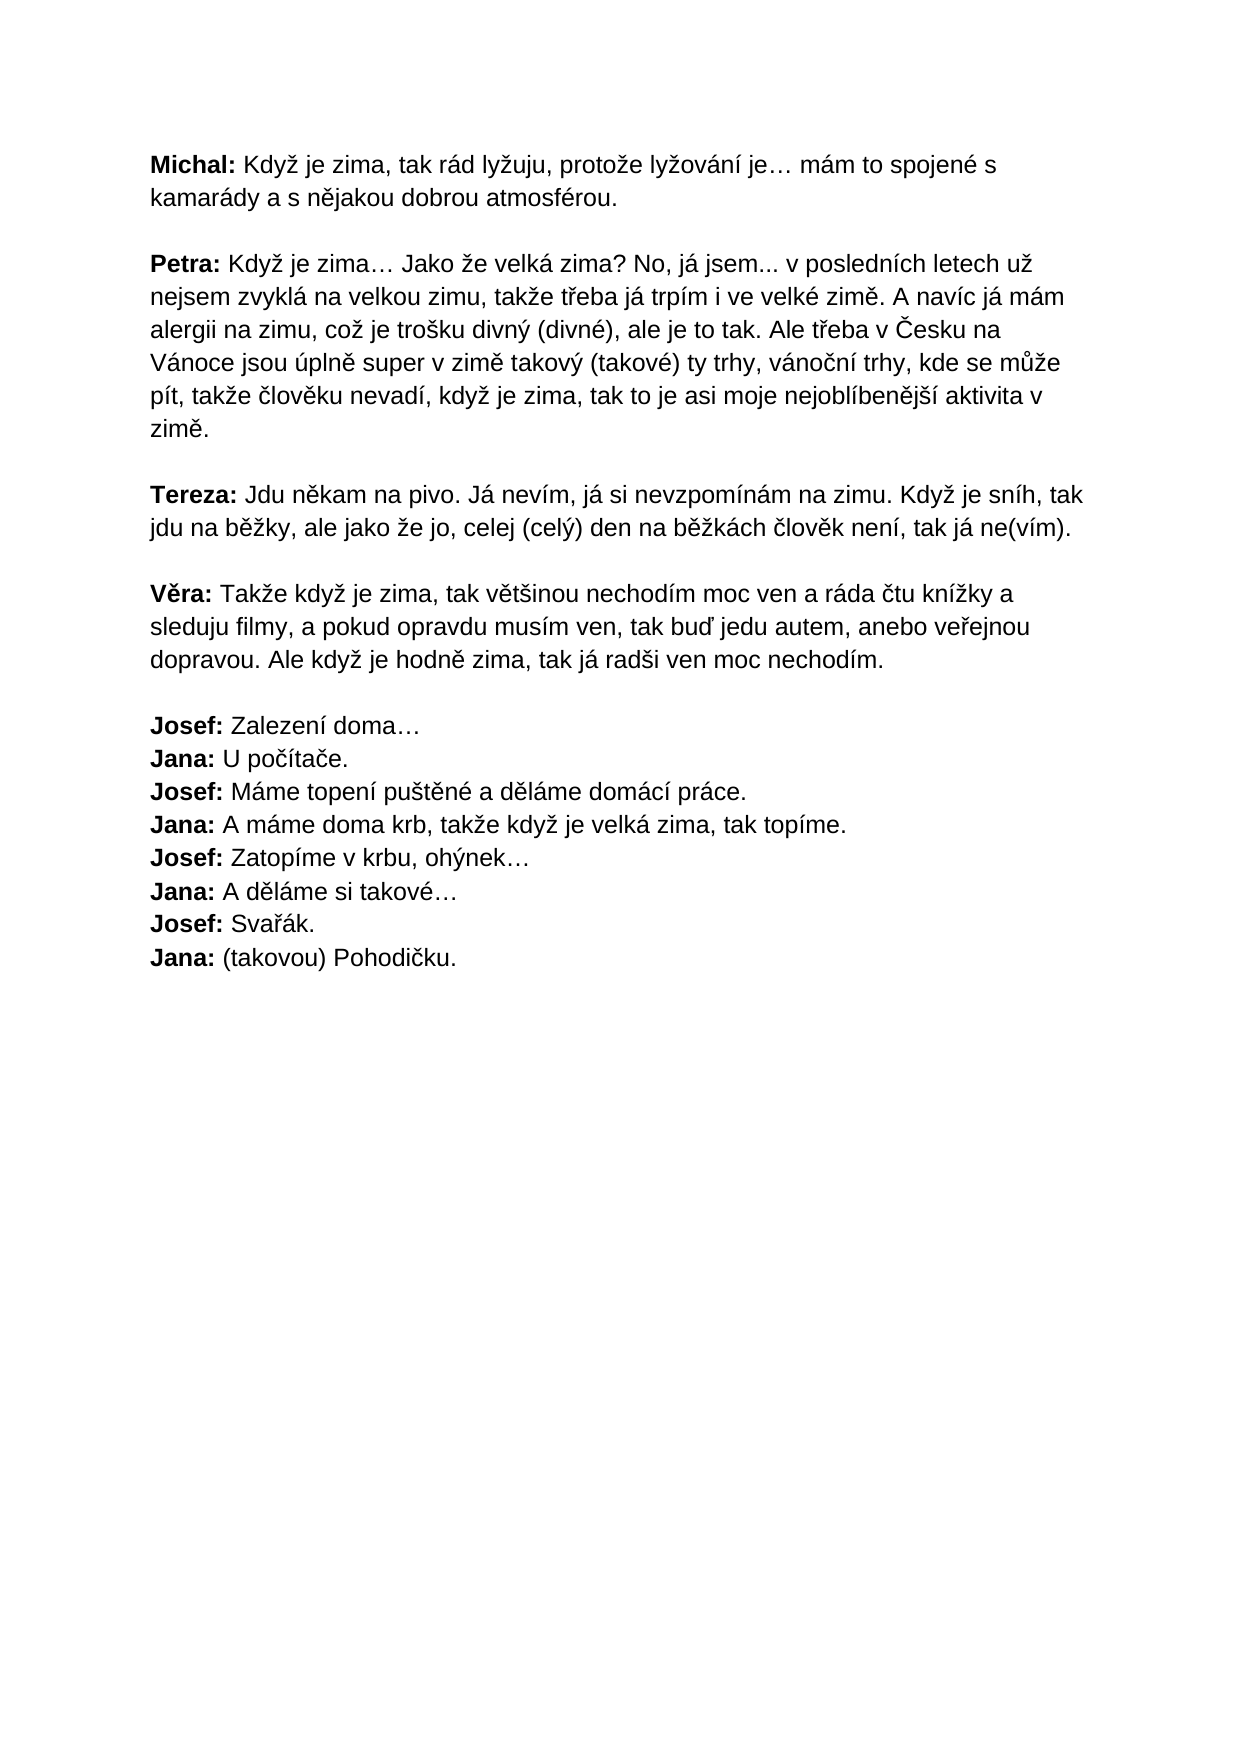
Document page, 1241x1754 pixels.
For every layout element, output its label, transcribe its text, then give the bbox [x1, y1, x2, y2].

text Petra: Když je zima… Jako že velká zima? No, já jsem... v posledních letech už nejsem zvyklá na velkou zimu, takže třeba já trpím i ve velké zimě. A navíc já mám alergii na zimu, což je trošku divný (divné), ale je to tak. Ale třeba v Česku na Vánoce jsou úplně super v zimě takový (takové) ty trhy, vánoční trhy, kde se může pít, takže člověku nevadí, když je zima, tak to je asi moje nejoblíbenější aktivita v zimě. [150, 249, 1090, 443]
text Jana: (takovou) Pohodičku. [150, 942, 1090, 971]
text Jana: U počítače. [150, 744, 1090, 773]
text Jana: A máme doma krb, takže když je velká zima, tak topíme. [150, 810, 1090, 839]
text Josef: Máme topení puštěné a děláme domácí práce. [150, 777, 1090, 806]
text Josef: Svařák. [150, 909, 1090, 938]
text Jana: A děláme si takové… [150, 876, 1090, 905]
text Josef: Zatopíme v krbu, ohýnek… [150, 843, 1090, 872]
text Věra: Takže když je zima, tak většinou nechodím moc ven a ráda čtu knížky a sleduju filmy, a pokud opravdu musím ven, tak buď jedu autem, anebo veřejnou dopravou. Ale když je hodně zima, tak já radši ven moc nechodím. [150, 579, 1090, 674]
text Josef: Zalezení doma… [150, 711, 1090, 740]
text Tereza: Jdu někam na pivo. Já nevím, já si nevzpomínám na zimu. Když je sníh, tak jdu na běžky, ale jako že jo, celej (celý) den na běžkách člověk není, tak já ne(vím). [150, 480, 1090, 542]
text Michal: Když je zima, tak rád lyžuju, protože lyžování je… mám to spojené s kamarády a s nějakou dobrou atmosférou. [150, 150, 1090, 212]
